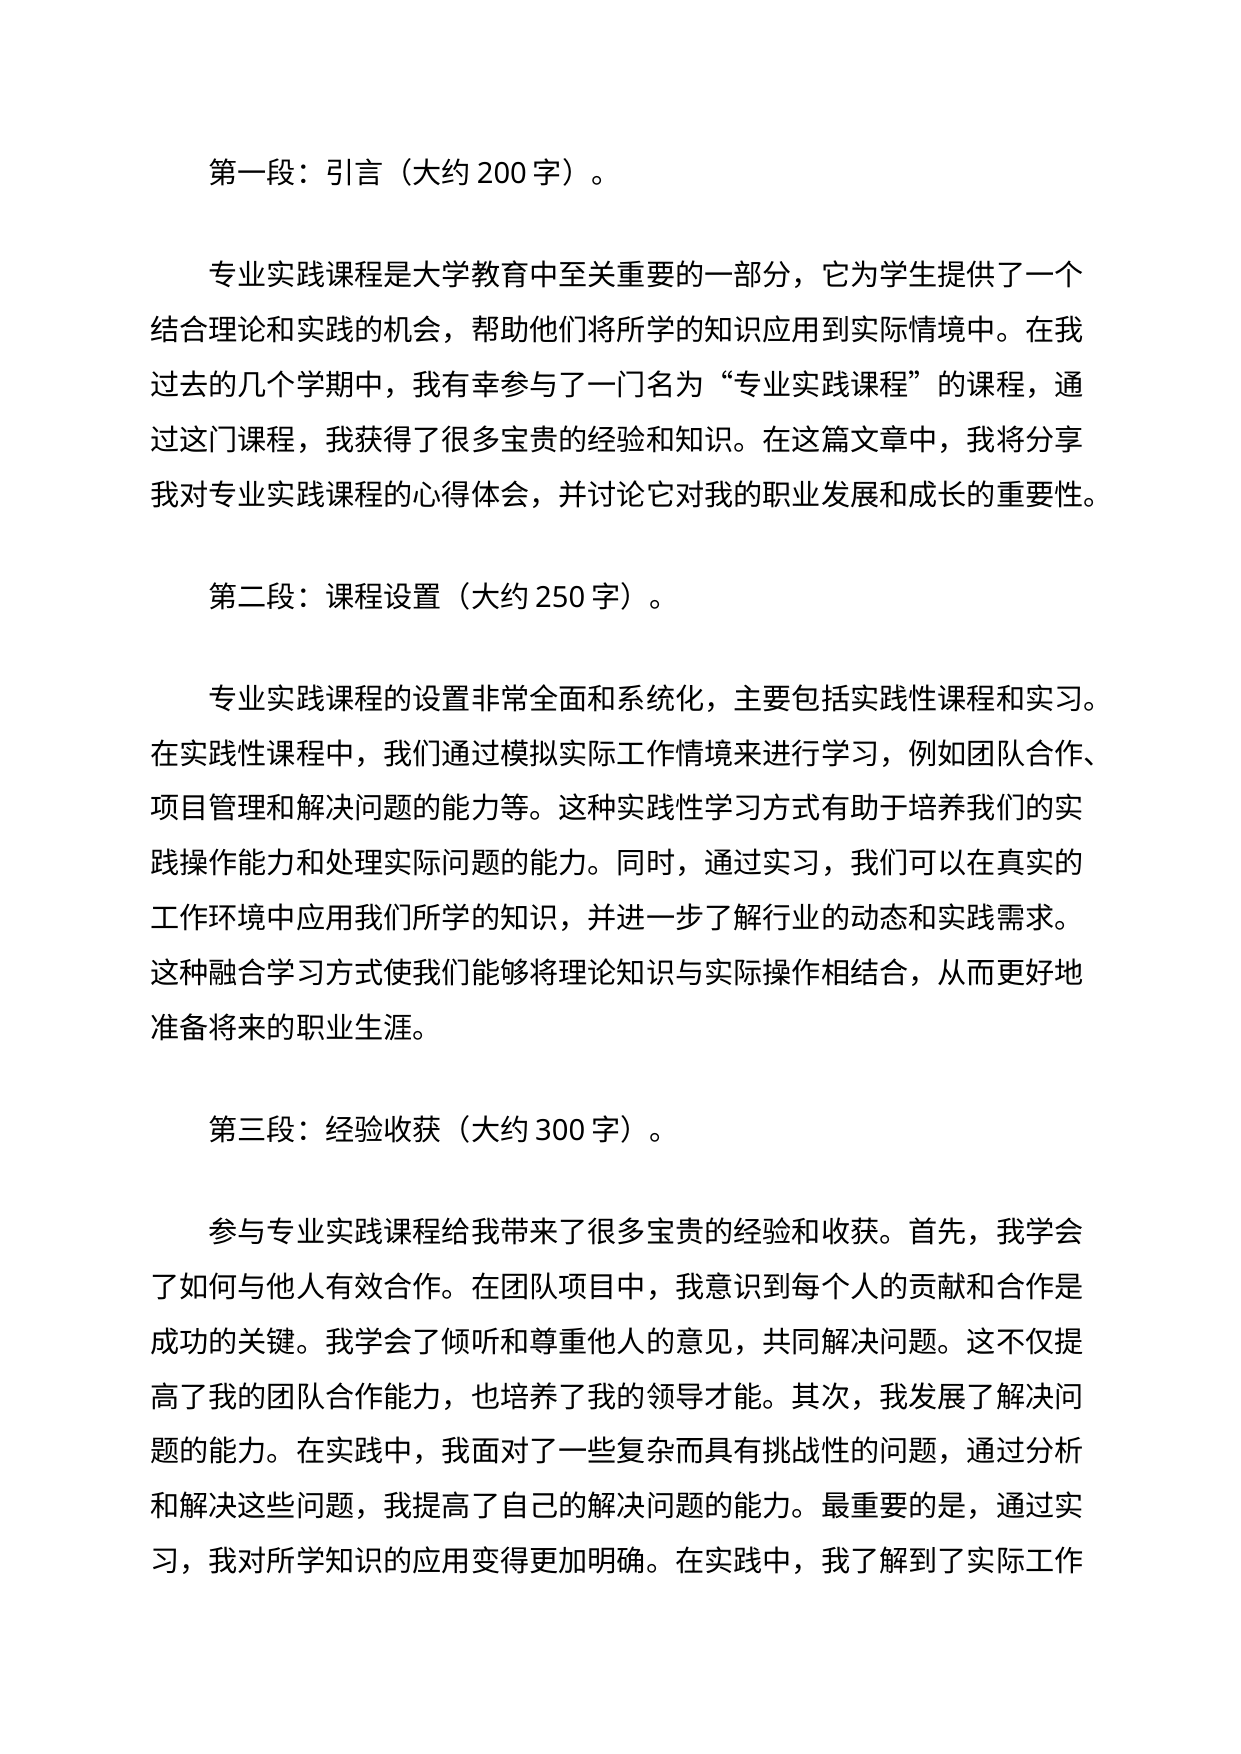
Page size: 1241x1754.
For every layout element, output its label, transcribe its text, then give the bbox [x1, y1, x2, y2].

text 第二段：课程设置（大约250字）。 [150, 573, 1090, 616]
text 第三段：经验收获（大约300字）。 [150, 1106, 1090, 1149]
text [150, 1208, 1090, 1580]
text 专业实践课程是大学教育中至关重要的一部分，它为学生提供了一个结合理论和实践的机会，帮助他们将所学的知识应用到实际情境中。在我过去的几个学期中，我有幸参与了一门名为“专业实践课程”的课程，通过这门课程，我获得了很多宝贵的经验和知识。在这篇文章中，我将分享我对专业实践课程的心得体会，并讨论它对我的职业发展和成长的重要性。 [150, 252, 1090, 514]
text 专业实践课程的设置非常全面和系统化，主要包括实践性课程和实习。在实践性课程中，我们通过模拟实际工作情境来进行学习，例如团队合作、项目管理和解决问题的能力等。这种实践性学习方式有助于培养我们的实践操作能力和处理实际问题的能力。同时，通过实习，我们可以在真实的工作环境中应用我们所学的知识，并进一步了解行业的动态和实践需求。这种融合学习方式使我们能够将理论知识与实际操作相结合，从而更好地准备将来的职业生涯。 [150, 675, 1090, 1047]
text 第一段：引言（大约200字）。 [150, 150, 1090, 192]
